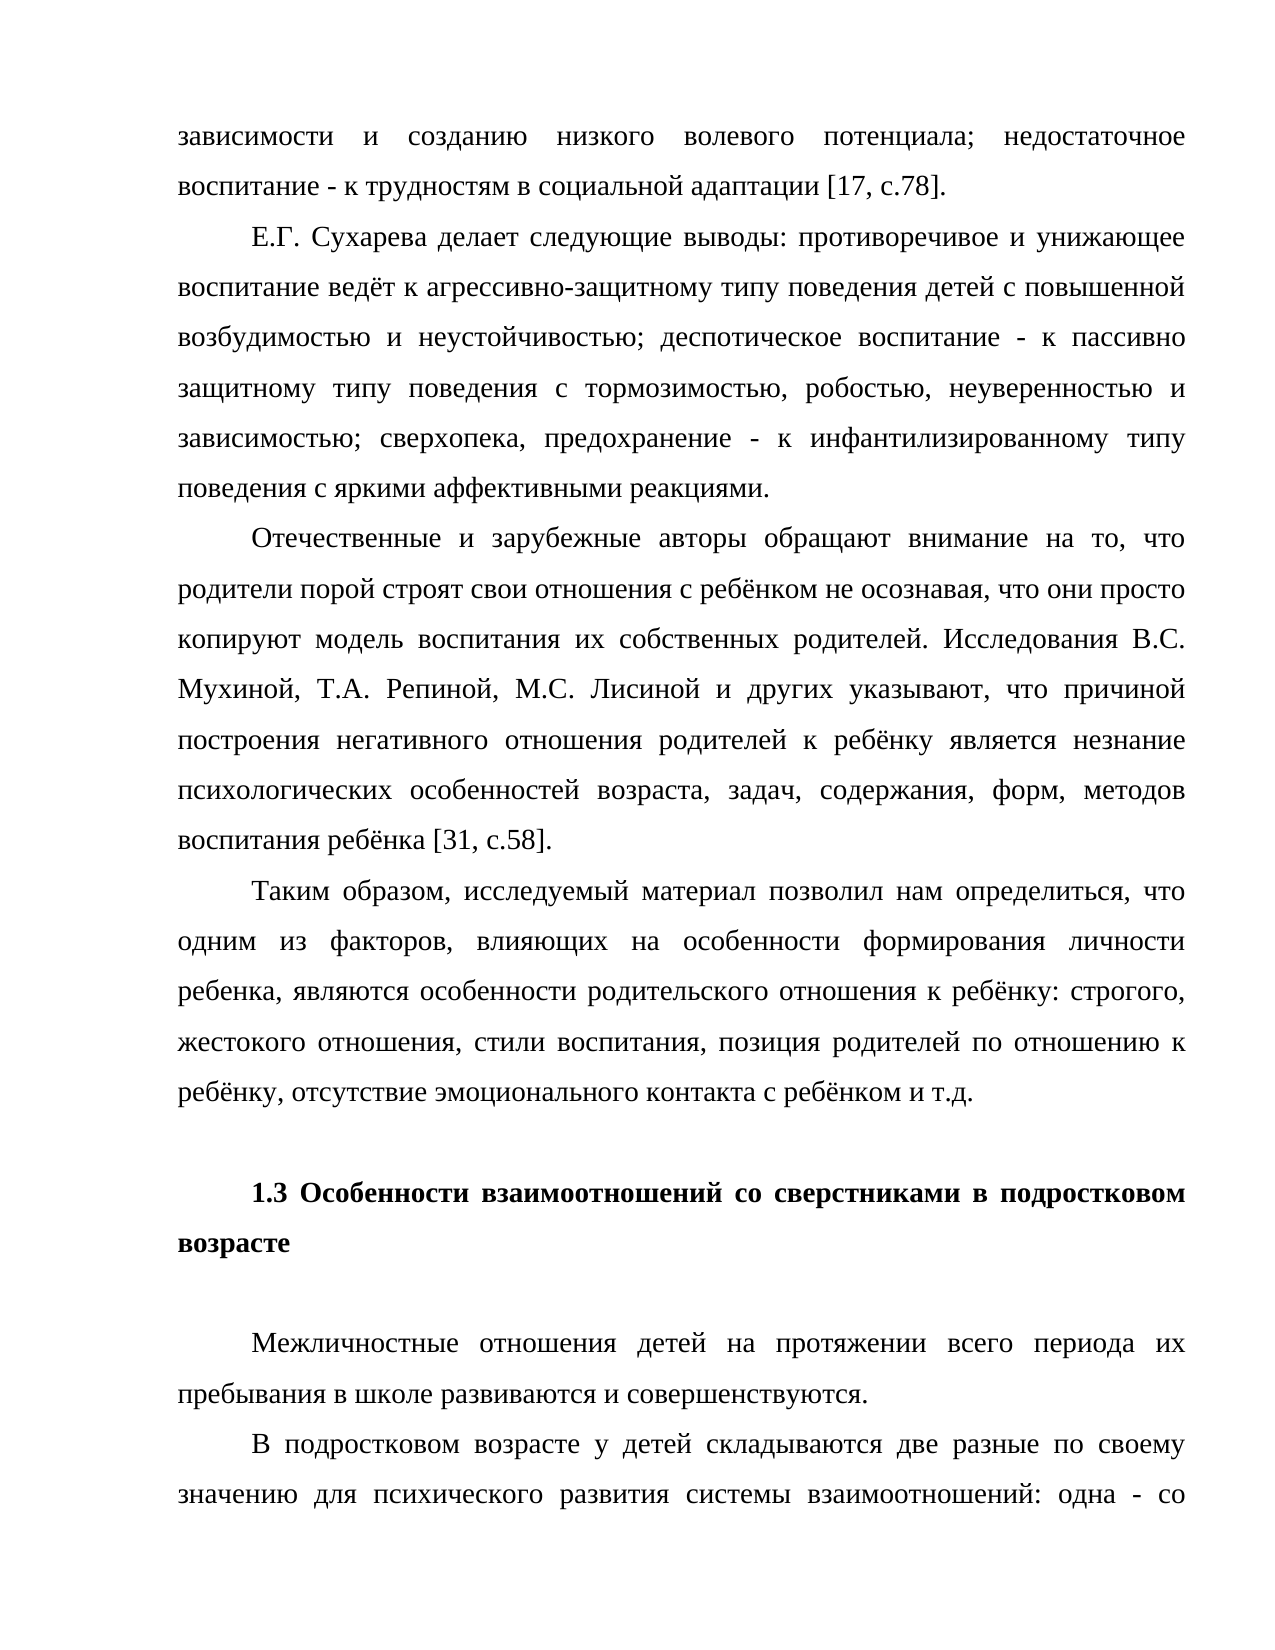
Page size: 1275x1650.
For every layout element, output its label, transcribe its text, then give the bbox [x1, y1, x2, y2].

text Отечественные и зарубежные авторы обращают внимание на то, что родители порой строят свои отношения с ребёнком не осознавая, что они просто копируют модель воспитания их собственных родителей. Исследования В.С. Мухиной, Т.А. Репиной, М.С. Лисиной и других указывают, что причиной построения негативного отношения родителей к ребёнку является незнание психологических особенностей возраста, задач, содержания, форм, методов воспитания ребёнка [31, с.58]. [177, 521, 1186, 856]
text 1.3 Особенности взаимоотношений со сверстниками в подростковом возрасте [177, 1175, 1186, 1258]
text Е.Г. Сухарева делает следующие выводы: противоречивое и унижающее воспитание ведёт к агрессивно-защитному типу поведения детей с повышенной возбудимостью и неустойчивостью; деспотическое воспитание - к пассивно защитному типу поведения с тормозимостью, робостью, неуверенностью и зависимостью; сверхопека, предохранение - к инфантилизированному типу поведения с яркими аффективными реакциями. [177, 219, 1186, 504]
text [177, 1426, 1186, 1510]
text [177, 118, 1186, 202]
text Межличностные отношения детей на протяжении всего периода их пребывания в школе развиваются и совершенствуются. [177, 1326, 1186, 1409]
text Таким образом, исследуемый материал позволил нам определиться, что одним из факторов, влияющих на особенности формирования личности ребенка, являются особенности родительского отношения к ребёнку: строгого, жестокого отношения, стили воспитания, позиция родителей по отношению к ребёнку, отсутствие эмоционального контакта с ребёнком и т.д. [177, 873, 1186, 1108]
